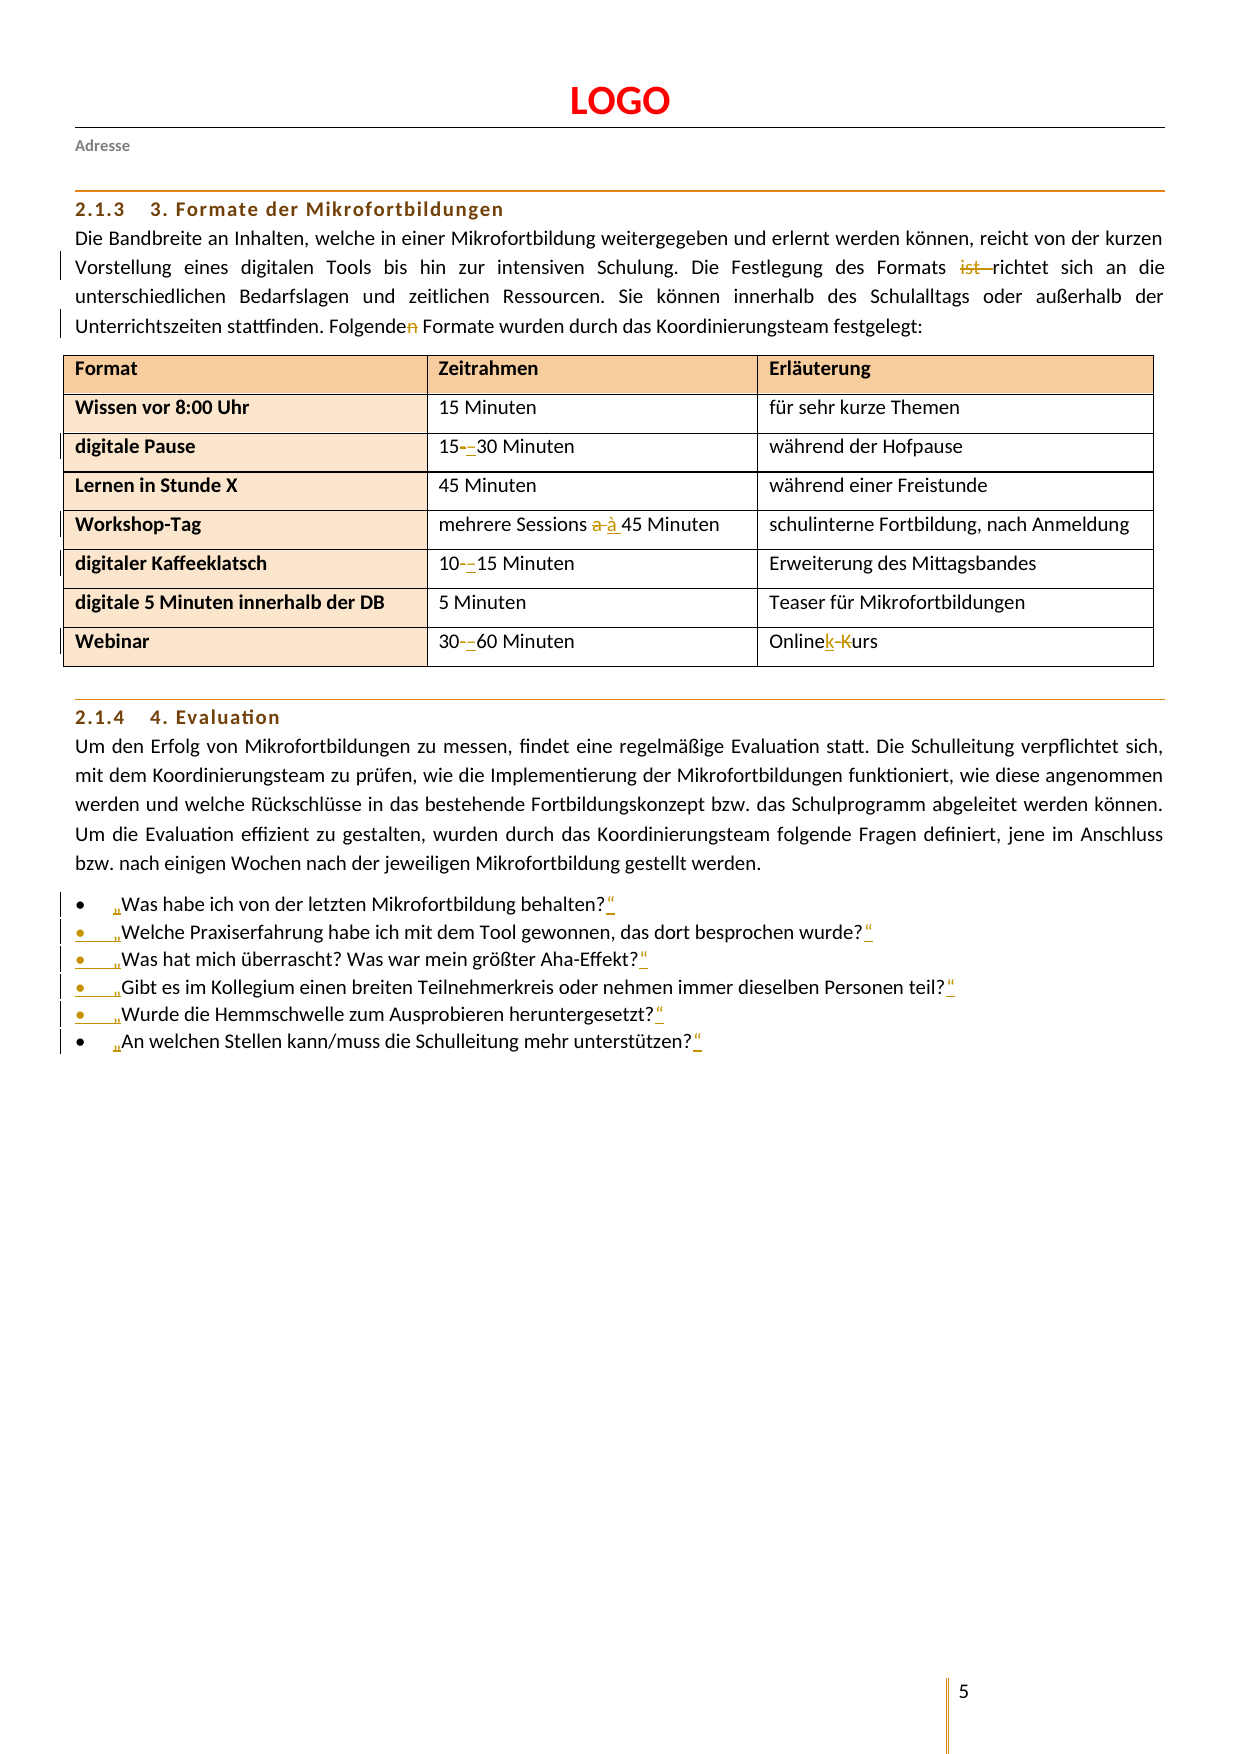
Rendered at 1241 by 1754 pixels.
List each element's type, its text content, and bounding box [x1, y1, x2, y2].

table_cell digitaler Kaffeeklatsch [64, 550, 427, 588]
table_cell während der Hofpause [758, 434, 1153, 471]
table_cell 1015 Minuten [428, 550, 757, 588]
list Welche Praxiserfahrung habe ich mit dem Tool gewonnen, das dort besprochen wurde? [75, 919, 1165, 944]
table_cell 3060 Minuten [428, 628, 757, 666]
table_cell 5 Minuten [428, 589, 757, 627]
list Was hat mich überrascht? Was war mein größter Aha-Effekt? [75, 946, 1165, 972]
list Was habe ich von der letzten Mikrofortbildung behalten? [75, 892, 1165, 917]
table_cell 45 Minuten [428, 473, 757, 510]
table_cell mehrere Sessions 45 Minuten [428, 511, 757, 549]
list Wurde die Hemmschwelle zum Ausprobieren heruntergesetzt? [75, 1001, 1165, 1027]
text Um den Erfolg von Mikrofortbildungen zu messen, findet eine regelmäßige Evaluation statt. Die Schulleitung verpflichtet sich, mit dem Koordinierungsteam zu prüfen, wie die Implementierung der Mikrofortbildungen funktioniert, wie diese angenommen werden und welche Rückschlüsse in das bestehende Fortbildungskonzept bzw. das Schulprogramm abgeleitet werden können. Um die Evaluation effizient zu gestalten, wurden durch das Koordinierungsteam folgende Fragen definiert, jene im Anschluss bzw. nach einigen Wochen nach der jeweiligen Mikrofortbildung gestellt werden. [75, 733, 1165, 875]
table_cell während einer Freistunde [758, 473, 1153, 510]
list An welchen Stellen kann/muss die Schulleitung mehr unterstützen? [75, 1029, 1165, 1054]
table_header Format [64, 356, 427, 393]
table_cell digitale Pause [64, 434, 427, 471]
table_cell Erweiterung des Mittagsbandes [758, 550, 1153, 588]
table_cell Webinar [64, 628, 427, 666]
table_cell 1530 Minuten [428, 434, 757, 471]
table_header Zeitrahmen [428, 356, 757, 393]
table_cell Workshop-Tag [64, 511, 427, 549]
table_header Erläuterung [758, 356, 1153, 393]
table_cell digitale 5 Minuten innerhalb der DB [64, 589, 427, 627]
table_cell für sehr kurze Themen [758, 395, 1153, 432]
text Die Bandbreite an Inhalten, welche in einer Mikrofortbildung weitergegeben und erlernt werden können, reicht von der kurzen Vorstellung eines digitalen Tools bis hin zur intensiven Schulung. Die Festlegung des Formats richtet sich an die unterschiedlichen Bedarfslagen und zeitlichen Ressourcen. Sie können innerhalb des Schulalltags oder außerhalb der Unterrichtszeiten stattfinden. Folgende Formate wurden durch das Koordinierungsteam festgelegt: [75, 225, 1165, 338]
table_cell Onlineurs [758, 628, 1153, 666]
table_cell Wissen vor 8:00 Uhr [64, 395, 427, 432]
table_cell schulinterne Fortbildung, nach Anmeldung [758, 511, 1153, 549]
table_cell Teaser für Mikrofortbildungen [758, 589, 1153, 627]
table_cell 15 Minuten [428, 395, 757, 432]
subtitle 4. Evaluation [75, 700, 1165, 729]
table_cell Lernen in Stunde X [64, 473, 427, 510]
list Gibt es im Kollegium einen breiten Teilnehmerkreis oder nehmen immer dieselben Personen teil? [75, 974, 1165, 999]
subtitle 3. Formate der Mikrofortbildungen [75, 192, 1165, 222]
